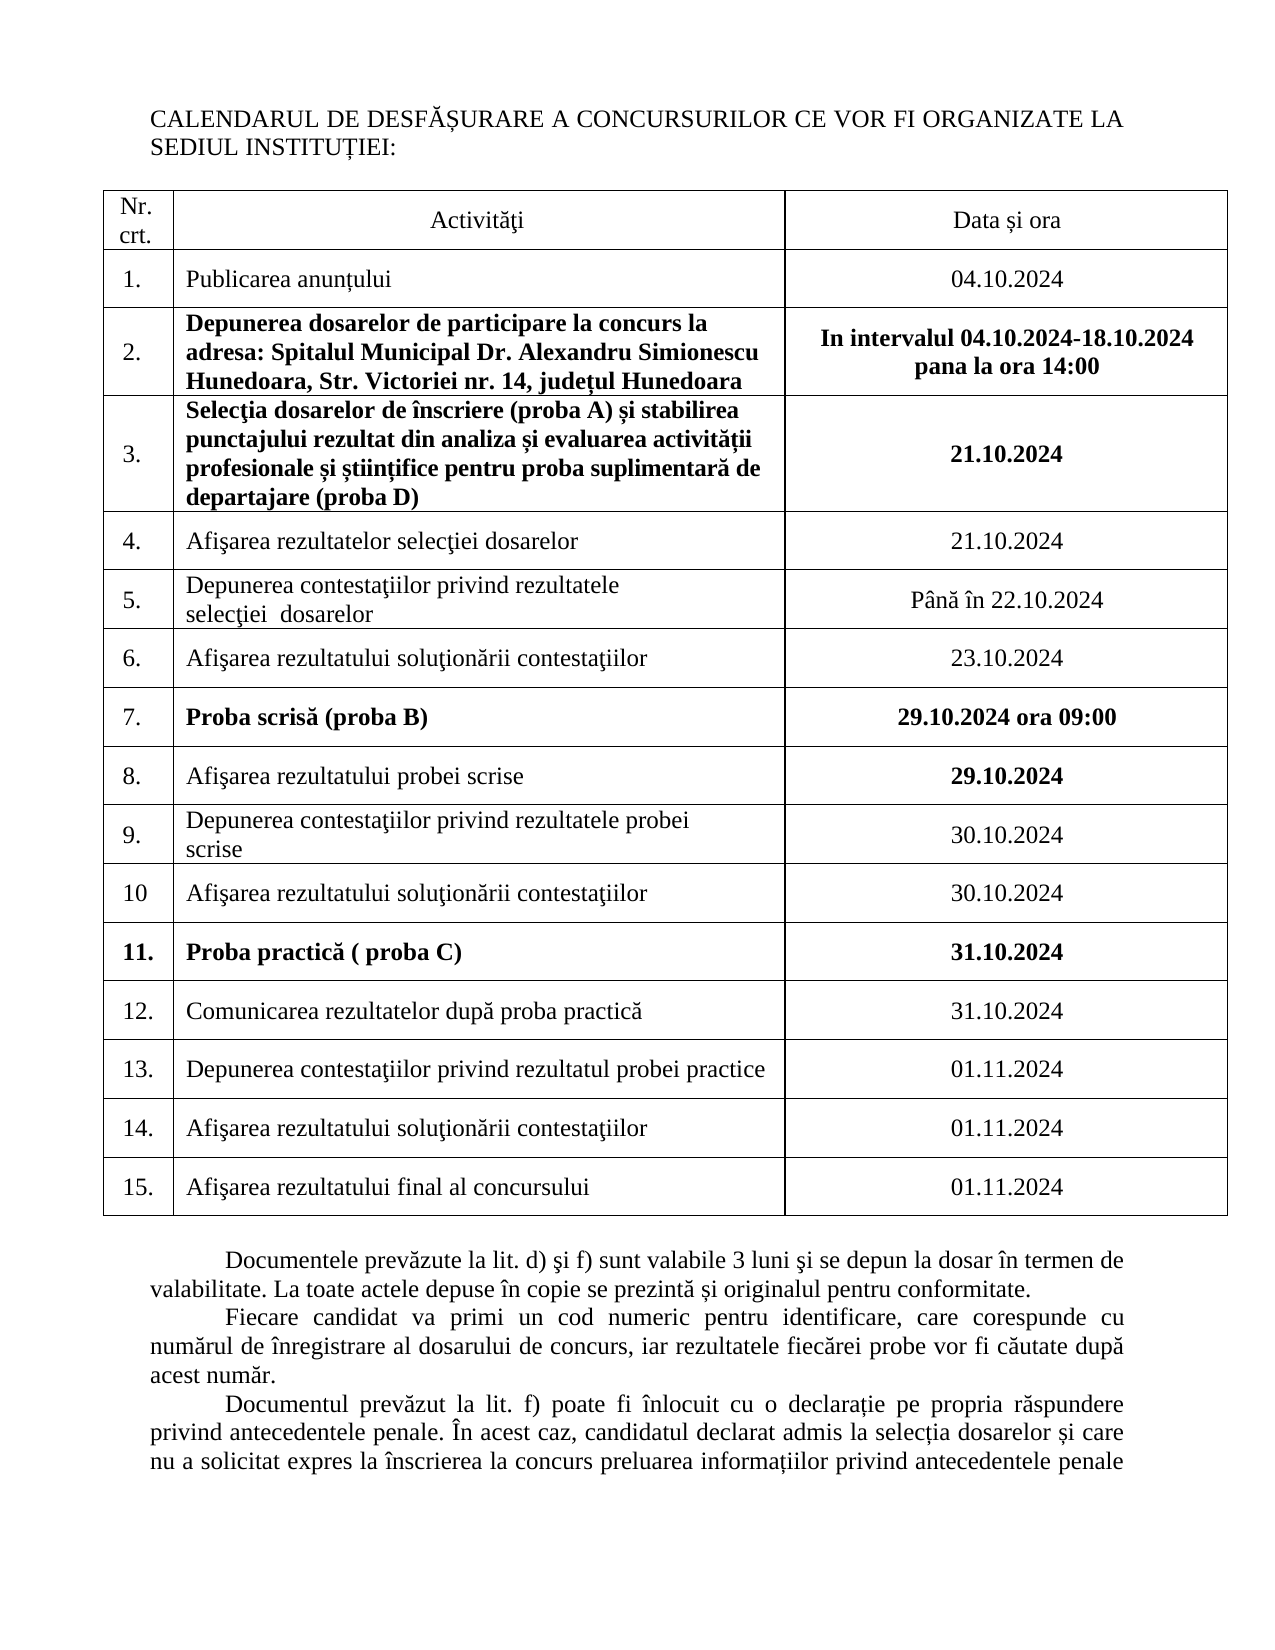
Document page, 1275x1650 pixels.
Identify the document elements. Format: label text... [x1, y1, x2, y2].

table_cell 10 [104, 864, 173, 922]
table_cell 29.10.2024 ora 09:00 [786, 688, 1227, 746]
table_cell 13. [104, 1040, 173, 1098]
table_cell 23.10.2024 [786, 629, 1227, 687]
text Fiecare candidat va primi un cod numeric pentru identificare, care corespunde cu numărul de înregistrare al dosarului de concurs, iar rezultatele fiecărei probe vor fi căutate după acest număr. [150, 1302, 1125, 1389]
table_cell 2. [104, 308, 173, 394]
table_cell 21.10.2024 [786, 512, 1227, 569]
table_cell 31.10.2024 [786, 981, 1227, 1039]
text Documentele prevăzute la lit. d) şi f) sunt valabile 3 luni şi se depun la dosar în termen de valabilitate. La toate actele depuse în copie se prezintă și originalul pentru conformitate. [150, 1245, 1125, 1302]
table_cell Depunerea contestaţiilor privind rezultatele selecţiei dosarelor [174, 570, 784, 628]
table_cell 6. [104, 629, 173, 687]
table_cell Afişarea rezultatului probei scrise [174, 747, 784, 804]
table_header Nr. crt. [104, 191, 173, 248]
table_cell Afişarea rezultatului soluţionării contestaţiilor [174, 864, 784, 922]
table_cell 4. [104, 512, 173, 569]
table_header Activităţi [174, 191, 784, 248]
table_cell 30.10.2024 [786, 864, 1227, 922]
table_cell Afişarea rezultatului final al concursului [174, 1158, 784, 1215]
table_cell 01.11.2024 [786, 1158, 1227, 1215]
table_cell 31.10.2024 [786, 923, 1227, 980]
table_cell 12. [104, 981, 173, 1039]
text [150, 1389, 1125, 1475]
table_cell Comunicarea rezultatelor după proba practică [174, 981, 784, 1039]
table_cell Până în 22.10.2024 [786, 570, 1227, 628]
table_cell 01.11.2024 [786, 1099, 1227, 1157]
table_cell 01.11.2024 [786, 1040, 1227, 1098]
table_cell Afişarea rezultatului soluţionării contestaţiilor [174, 629, 784, 687]
table_cell 21.10.2024 [786, 396, 1227, 511]
table_cell 9. [104, 805, 173, 863]
table_cell Afişarea rezultatelor selecţiei dosarelor [174, 512, 784, 569]
table_cell 1. [104, 250, 173, 307]
table_header Data și ora [786, 191, 1227, 248]
table_cell 04.10.2024 [786, 250, 1227, 307]
table_cell Depunerea dosarelor de participare la concurs la adresa: Spitalul Municipal Dr. Alexandru Simionescu Hunedoara, Str. Victoriei nr. 14, județul Hunedoara [174, 308, 784, 394]
table_cell 15. [104, 1158, 173, 1215]
table_cell Selecţia dosarelor de înscriere (proba A) și stabilirea punctajului rezultat din analiza și evaluarea activității profesionale și științifice pentru proba suplimentară de departajare (proba D) [174, 396, 784, 511]
table_cell 11. [104, 923, 173, 980]
table_cell Afişarea rezultatului soluţionării contestaţiilor [174, 1099, 784, 1157]
table_cell Proba scrisă (proba B) [174, 688, 784, 746]
table_cell 8. [104, 747, 173, 804]
table_cell 29.10.2024 [786, 747, 1227, 804]
table_cell Publicarea anunțului [174, 250, 784, 307]
table_cell Depunerea contestaţiilor privind rezultatele probei scrise [174, 805, 784, 863]
table_cell 3. [104, 396, 173, 511]
table_cell 14. [104, 1099, 173, 1157]
table_cell Proba practică ( proba C) [174, 923, 784, 980]
table_cell 5. [104, 570, 173, 628]
table_cell 7. [104, 688, 173, 746]
table_cell In intervalul 04.10.2024-18.10.2024 pana la ora 14:00 [786, 308, 1227, 394]
table_cell 30.10.2024 [786, 805, 1227, 863]
text CALENDARUL DE DESFĂȘURARE A CONCURSURILOR CE VOR FI ORGANIZATE LA SEDIUL INSTITUȚIEI: [150, 104, 1125, 161]
table_cell Depunerea contestaţiilor privind rezultatul probei practice [174, 1040, 784, 1098]
